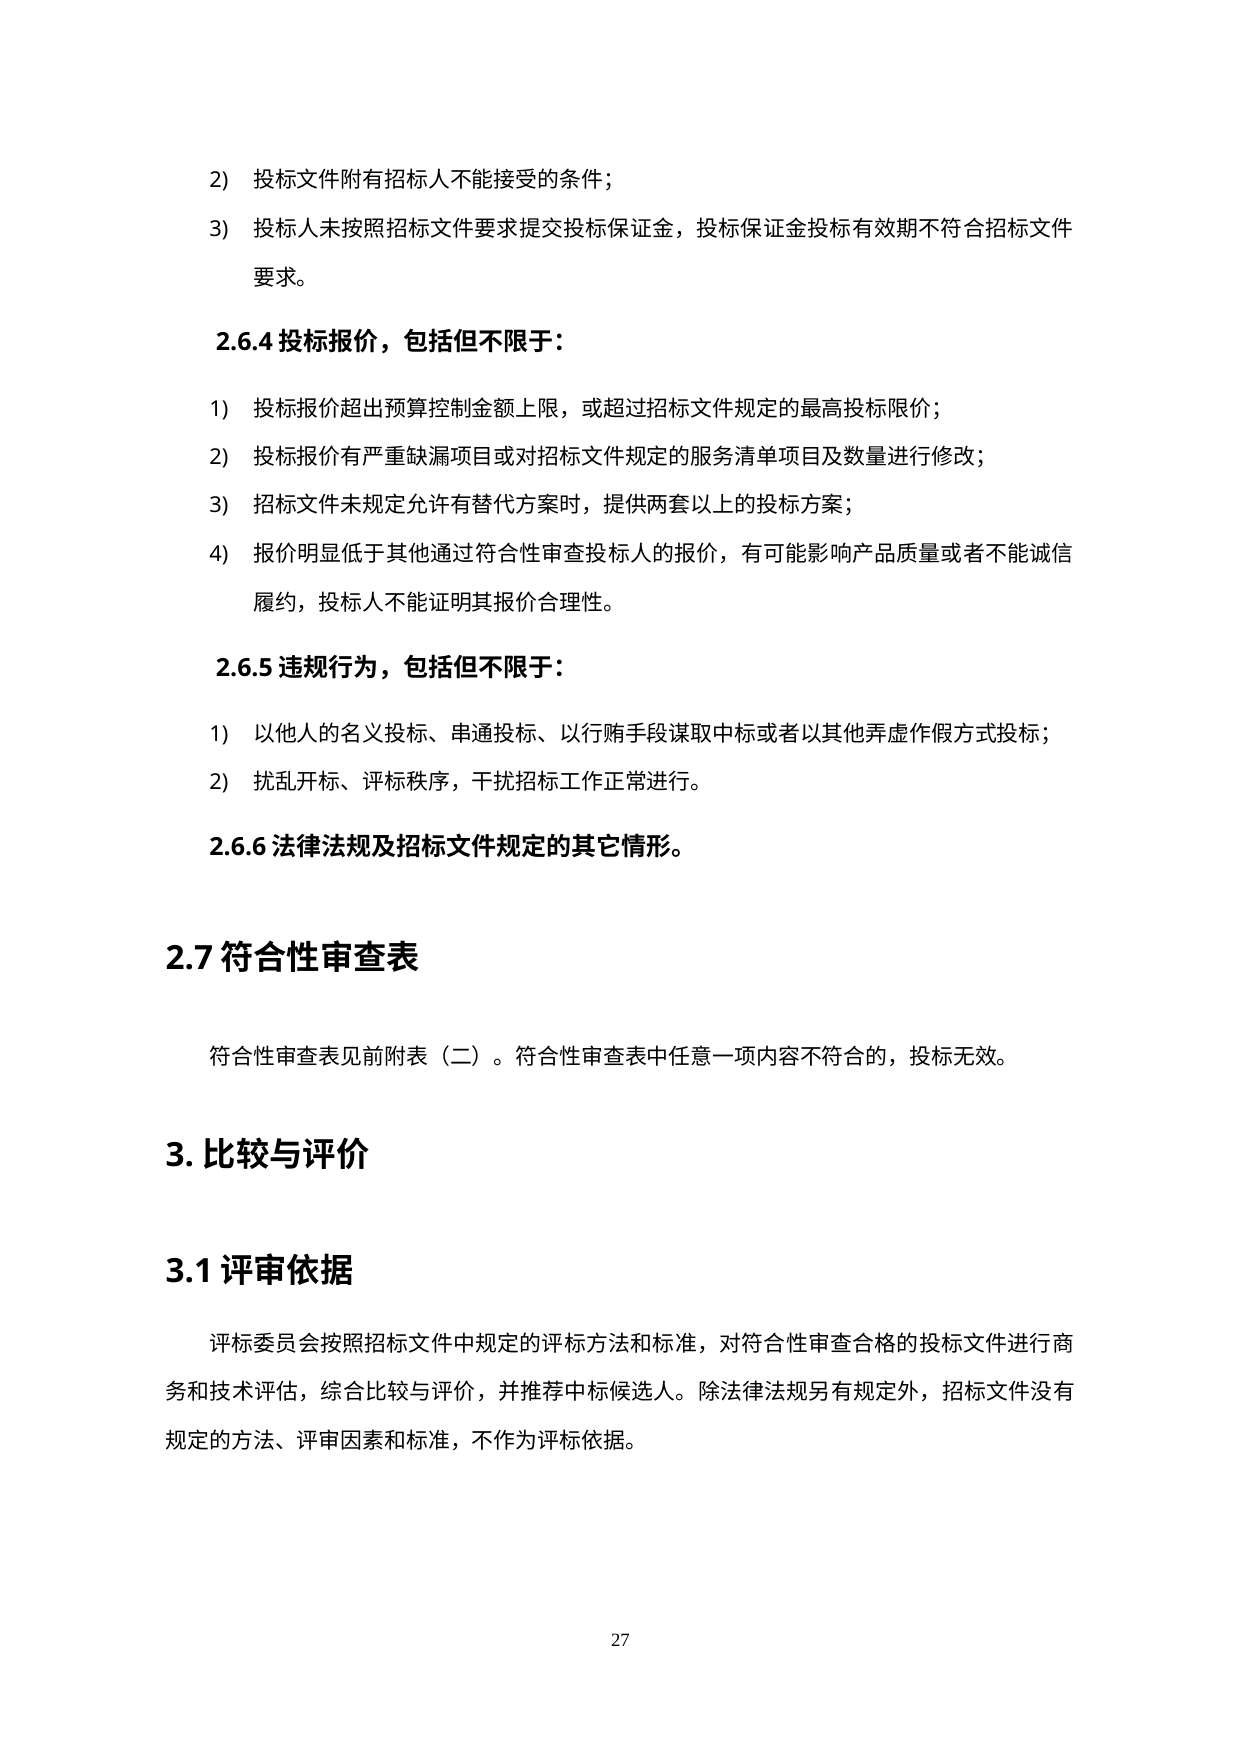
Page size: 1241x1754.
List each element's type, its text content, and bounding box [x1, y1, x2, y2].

text 符合性审查表见前附表（二）。符合性审查表中任意一项内容不符合的，投标无效。 [165, 1039, 1075, 1071]
list 以他人的名义投标、串通投标、以行贿手段谋取中标或者以其他弄虚作假方式投标； [209, 716, 1075, 748]
subtitle 3.1评审依据 [165, 1236, 1075, 1301]
list 投标文件附有招标人不能接受的条件； [209, 162, 1075, 194]
subtitle 2.7符合性审查表 [165, 923, 1075, 988]
list 招标文件未规定允许有替代方案时，提供两套以上的投标方案； [209, 487, 1075, 520]
text 2.6.6法律法规及招标文件规定的其它情形。 [209, 812, 1075, 877]
subtitle 3. 比较与评价 [165, 1120, 1075, 1185]
text 2.6.5违规行为，包括但不限于： [165, 633, 1075, 698]
text 2.6.4投标报价，包括但不限于： [165, 307, 1075, 372]
list 投标报价有严重缺漏项目或对招标文件规定的服务清单项目及数量进行修改； [209, 439, 1075, 471]
list 扰乱开标、评标秩序，干扰招标工作正常进行。 [209, 764, 1075, 797]
text 评标委员会按照招标文件中规定的评标方法和标准，对符合性审查合格的投标文件进行商务和技术评估，综合比较与评价，并推荐中标候选人。除法律法规另有规定外，招标文件没有规定的方法、评审因素和标准，不作为评标依据。 [165, 1325, 1075, 1455]
list 投标人未按照招标文件要求提交投标保证金，投标保证金投标有效期不符合招标文件要求。 [209, 210, 1075, 292]
list 投标报价超出预算控制金额上限，或超过招标文件规定的最高投标限价； [209, 391, 1075, 423]
list 报价明显低于其他通过符合性审查投标人的报价，有可能影响产品质量或者不能诚信履约，投标人不能证明其报价合理性。 [209, 536, 1075, 617]
